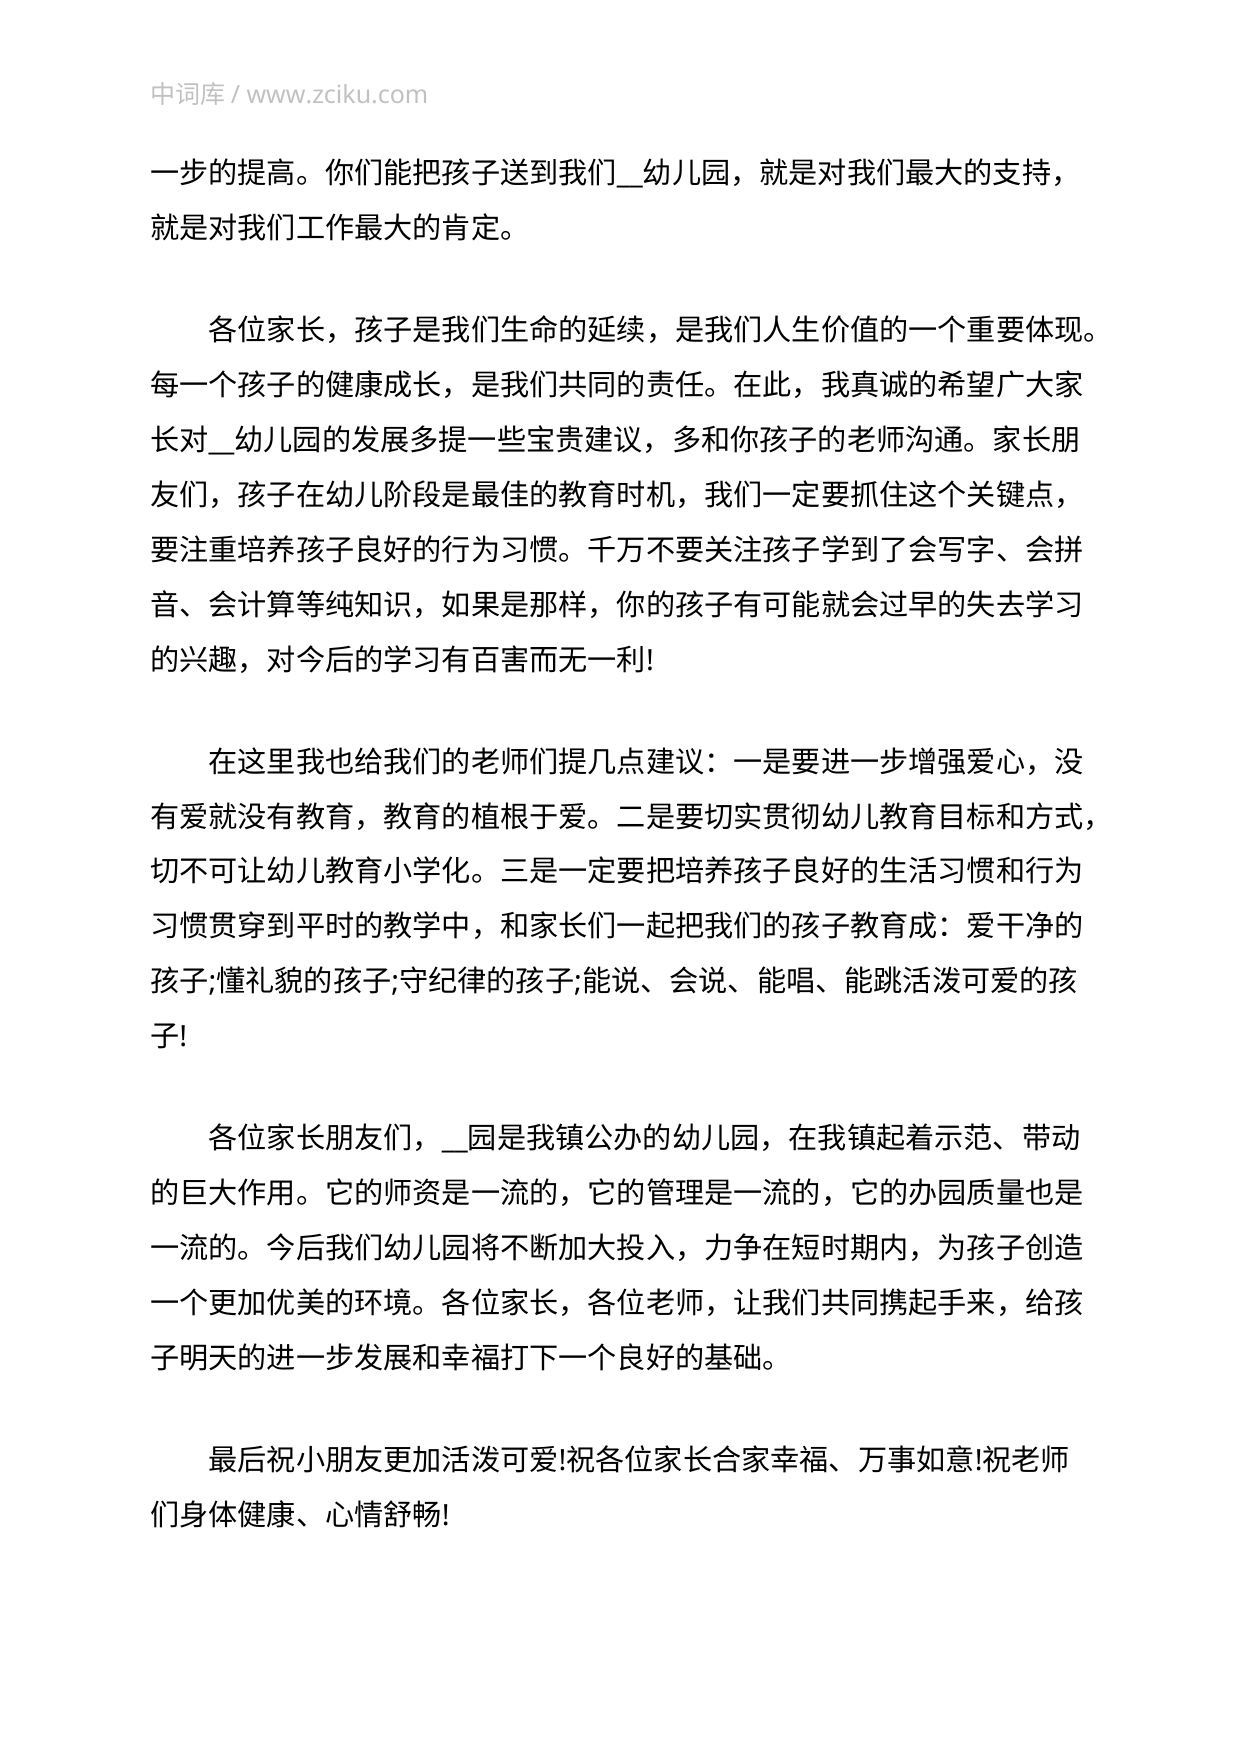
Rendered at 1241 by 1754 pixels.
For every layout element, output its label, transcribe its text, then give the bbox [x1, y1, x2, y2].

text 各位家长朋友们，__园是我镇公办的幼儿园，在我镇起着示范、带动的巨大作用。它的师资是一流的，它的管理是一流的，它的办园质量也是一流的。今后我们幼儿园将不断加大投入，力争在短时期内，为孩子创造一个更加优美的环境。各位家长，各位老师，让我们共同携起手来，给孩子明天的进一步发展和幸福打下一个良好的基础。 [150, 1115, 1090, 1377]
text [150, 150, 1090, 247]
text 在这里我也给我们的老师们提几点建议：一是要进一步增强爱心，没有爱就没有教育，教育的植根于爱。二是要切实贯彻幼儿教育目标和方式，切不可让幼儿教育小学化。三是一定要把培养孩子良好的生活习惯和行为习惯贯穿到平时的教学中，和家长们一起把我们的孩子教育成：爱干净的孩子;懂礼貌的孩子;守纪律的孩子;能说、会说、能唱、能跳活泼可爱的孩子! [150, 738, 1090, 1055]
text 最后祝小朋友更加活泼可爱!祝各位家长合家幸福、万事如意!祝老师们身体健康、心情舒畅! [150, 1436, 1090, 1534]
text 各位家长，孩子是我们生命的延续，是我们人生价值的一个重要体现。每一个孩子的健康成长，是我们共同的责任。在此，我真诚的希望广大家长对__幼儿园的发展多提一些宝贵建议，多和你孩子的老师沟通。家长朋友们，孩子在幼儿阶段是最佳的教育时机，我们一定要抓住这个关键点，要注重培养孩子良好的行为习惯。千万不要关注孩子学到了会写字、会拼音、会计算等纯知识，如果是那样，你的孩子有可能就会过早的失去学习的兴趣，对今后的学习有百害而无一利! [150, 307, 1090, 679]
